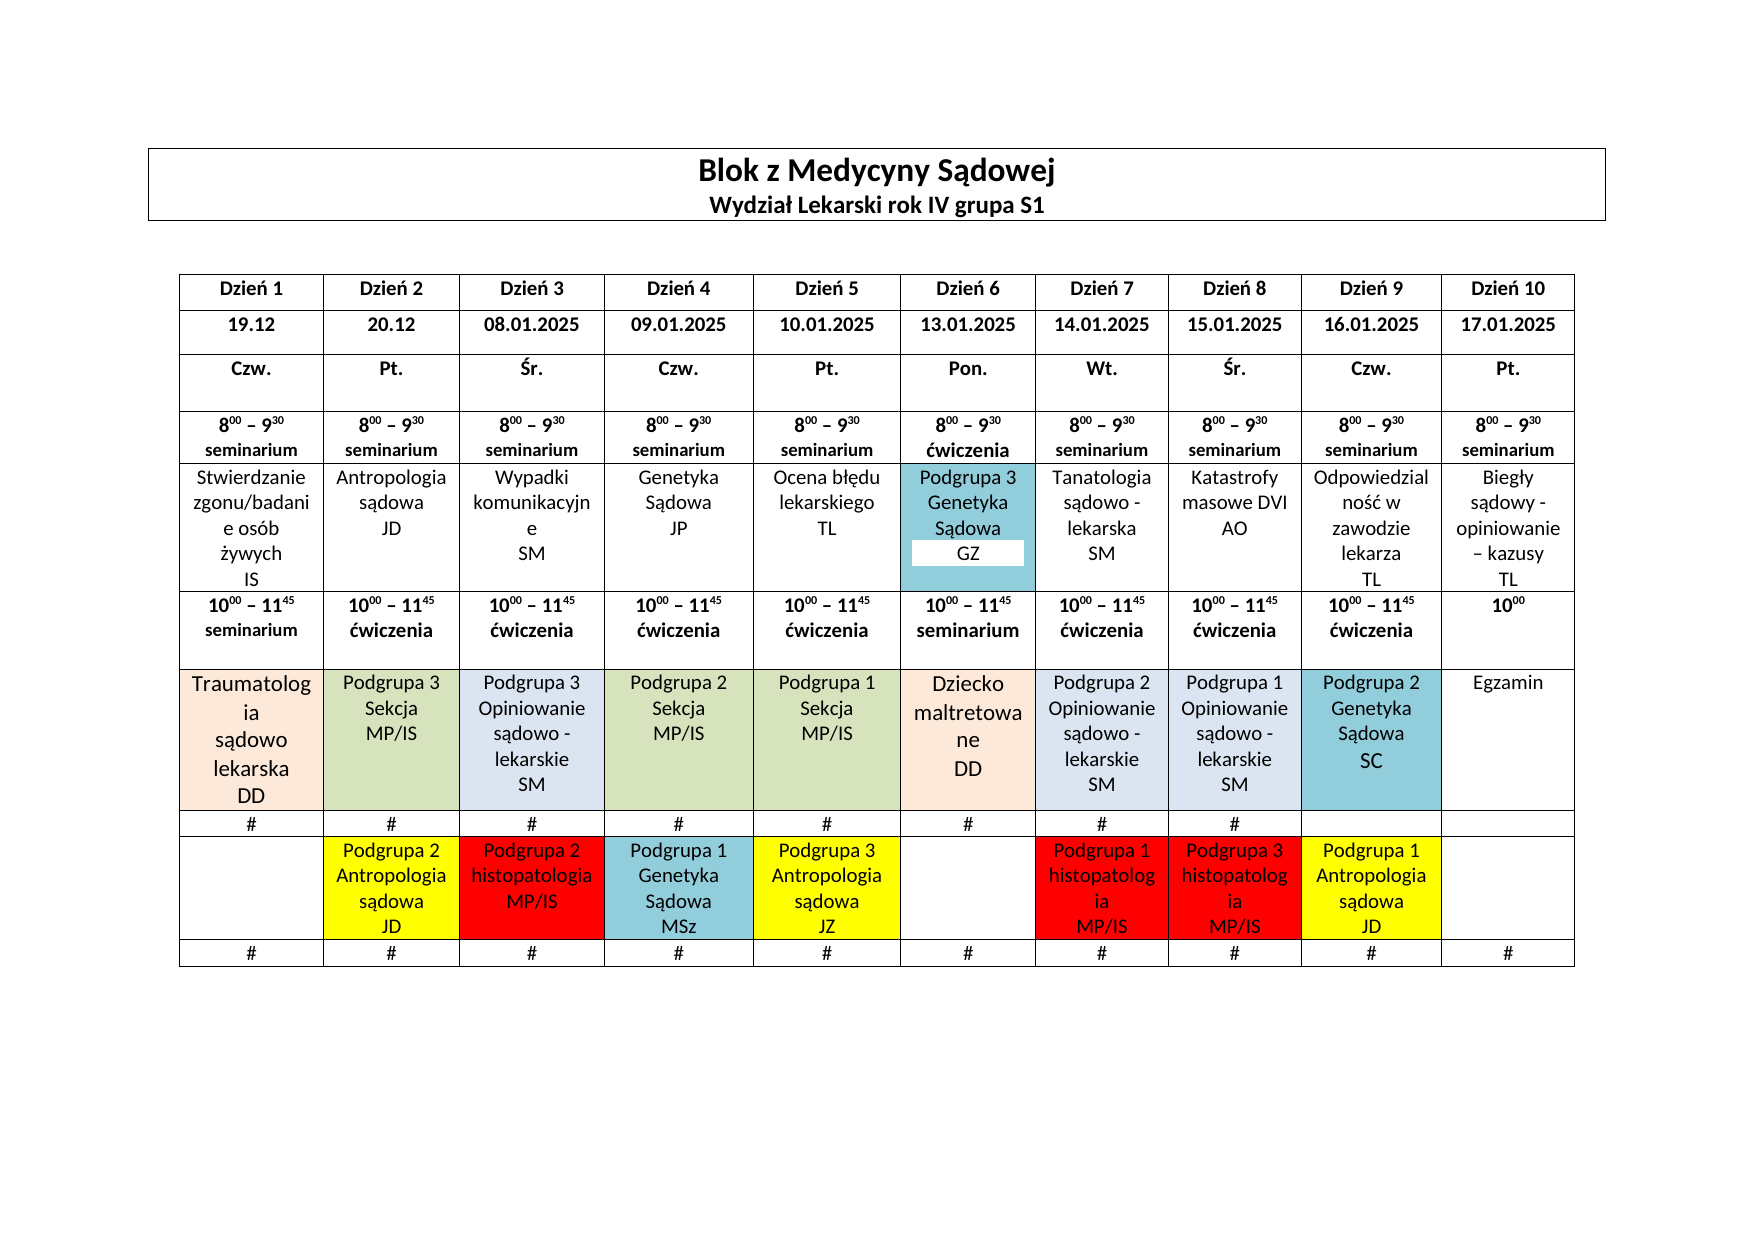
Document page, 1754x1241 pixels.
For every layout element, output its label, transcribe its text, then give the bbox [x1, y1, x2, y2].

table_cell [1430, 811, 1441, 836]
table_header Dzień 8 [1169, 275, 1301, 310]
table_cell Podgrupa 3 Opiniowanie sądowo - lekarskie SM [460, 670, 604, 810]
table_cell 800 – 930 seminarium [754, 412, 900, 463]
table_cell 17.01.2025 [1442, 311, 1574, 354]
table_cell Traumatologia sądowo lekarska DD [180, 670, 323, 810]
table_cell 16.01.2025 [1302, 311, 1441, 354]
table_cell Podgrupa 1 Opiniowanie sądowo - lekarskie SM [1169, 670, 1301, 810]
table_cell 1000 [1442, 592, 1574, 668]
table_cell # [1169, 811, 1301, 836]
table_cell [901, 837, 1035, 939]
table_header Dzień 1 [180, 275, 323, 310]
table_header Dzień 5 [754, 275, 900, 310]
table_cell [1442, 811, 1453, 836]
table_cell Podgrupa 2 Antropologia sądowa JD [324, 837, 459, 939]
table_header Dzień 2 [324, 275, 459, 310]
table_cell # [605, 940, 753, 966]
table_cell 1000 – 1145 seminarium [901, 592, 1035, 668]
table_cell 1000 – 1145 ćwiczenia [605, 592, 753, 668]
table_cell 09.01.2025 [605, 311, 753, 354]
table_cell [1302, 811, 1312, 836]
table_cell Podgrupa 3 Genetyka Sądowa GZ [901, 464, 1035, 591]
table_header Dzień 4 [605, 275, 753, 310]
table_cell Stwierdzanie zgonu/badanie osób żywych IS [180, 464, 323, 591]
table_header Blok z Medycyny Sądowej Wydział Lekarski rok IV grupa S1 [149, 149, 1605, 220]
table_cell 1000 – 1145 ćwiczenia [1302, 592, 1441, 668]
table_cell 20.12 [324, 311, 459, 354]
table_cell 800 – 930 seminarium [1169, 412, 1301, 463]
table_cell Śr. [460, 355, 604, 411]
table_cell Ocena błędu lekarskiego TL [754, 464, 900, 591]
table_cell Tanatologia sądowo - lekarska SM [1036, 464, 1168, 591]
table_cell 1000 – 1145 ćwiczenia [1169, 592, 1301, 668]
table_cell Podgrupa 2 histopatologia MP/IS [460, 837, 604, 939]
table_cell # [460, 940, 604, 966]
table_cell # [1302, 940, 1441, 966]
table_cell 14.01.2025 [1036, 311, 1168, 354]
table_cell 800 – 930 seminarium [180, 412, 323, 463]
table_cell [180, 837, 323, 939]
table_header Dzień 10 [1442, 275, 1574, 310]
table_cell 800 – 930 seminarium [1442, 412, 1574, 463]
table_cell 1000 – 1145 seminarium [180, 592, 323, 668]
table_cell Podgrupa 3 Antropologia sądowa JZ [754, 837, 900, 939]
table_cell 19.12 [180, 311, 323, 354]
table_cell Podgrupa 3 Sekcja MP/IS [324, 670, 459, 810]
table_cell # [754, 940, 900, 966]
table_cell 15.01.2025 [1169, 311, 1301, 354]
table_cell Podgrupa 3 histopatologia MP/IS [1169, 837, 1301, 939]
table_cell 1000 – 1145 ćwiczenia [1036, 592, 1168, 668]
table_cell Podgrupa 1 Sekcja MP/IS [754, 670, 900, 810]
table_header Dzień 9 [1302, 275, 1441, 310]
table_cell Genetyka Sądowa JP [605, 464, 753, 591]
table_cell 08.01.2025 [460, 311, 604, 354]
table_cell 800 – 930 ćwiczenia [901, 412, 1035, 463]
table_cell [1442, 837, 1574, 939]
table_cell 1000 – 1145 ćwiczenia [754, 592, 900, 668]
table_cell Antropologia sądowa JD [324, 464, 459, 591]
table_cell Wt. [1036, 355, 1168, 411]
table_cell Podgrupa 2 Sekcja MP/IS [605, 670, 753, 810]
table_cell Pon. [901, 355, 1035, 411]
table_cell # [1036, 940, 1168, 966]
table_cell Pt. [324, 355, 459, 411]
table_header Dzień 6 [901, 275, 1035, 310]
table_cell Czw. [180, 355, 323, 411]
table_cell # [1169, 940, 1301, 966]
table_cell # [1442, 940, 1574, 966]
table_cell Podgrupa 1 Genetyka Sądowa MSz [605, 837, 753, 939]
table_cell 800 – 930 seminarium [605, 412, 753, 463]
table_cell Dziecko maltretowane DD [901, 670, 1035, 810]
table_cell Czw. [605, 355, 753, 411]
table_cell Odpowiedzialność w zawodzie lekarza TL [1302, 464, 1441, 591]
table_cell Podgrupa 2 Opiniowanie sądowo - lekarskie SM [1036, 670, 1168, 810]
table_cell Podgrupa 1 histopatologia MP/IS [1036, 837, 1168, 939]
table_cell 800 – 930 seminarium [324, 412, 459, 463]
table_cell Podgrupa 1 Antropologia sądowa JD [1302, 837, 1441, 939]
table_cell Podgrupa 2 Genetyka Sądowa SC [1302, 670, 1441, 810]
table_cell Czw. [1302, 355, 1441, 411]
table_cell 800 – 930 seminarium [1302, 412, 1441, 463]
table_header Dzień 7 [1036, 275, 1168, 310]
table_cell Pt. [754, 355, 900, 411]
table_cell 800 – 930 seminarium [460, 412, 604, 463]
table_cell 1000 – 1145 ćwiczenia [324, 592, 459, 668]
table_cell # [180, 940, 323, 966]
table_cell 13.01.2025 [901, 311, 1035, 354]
table_cell Wypadki komunikacyjne SM [460, 464, 604, 591]
table_cell # [324, 940, 459, 966]
table_cell Śr. [1169, 355, 1301, 411]
table_cell Pt. [1442, 355, 1574, 411]
table_cell [1563, 811, 1574, 836]
table_header Dzień 3 [460, 275, 604, 310]
table_cell Biegły sądowy - opiniowanie – kazusy TL [1442, 464, 1574, 591]
table_cell Katastrofy masowe DVI AO [1169, 464, 1301, 591]
table_cell Egzamin [1442, 670, 1574, 810]
table_cell 1000 – 1145 ćwiczenia [460, 592, 604, 668]
table_cell 10.01.2025 [754, 311, 900, 354]
table_cell 800 – 930 seminarium [1036, 412, 1168, 463]
table_cell # [901, 940, 1035, 966]
